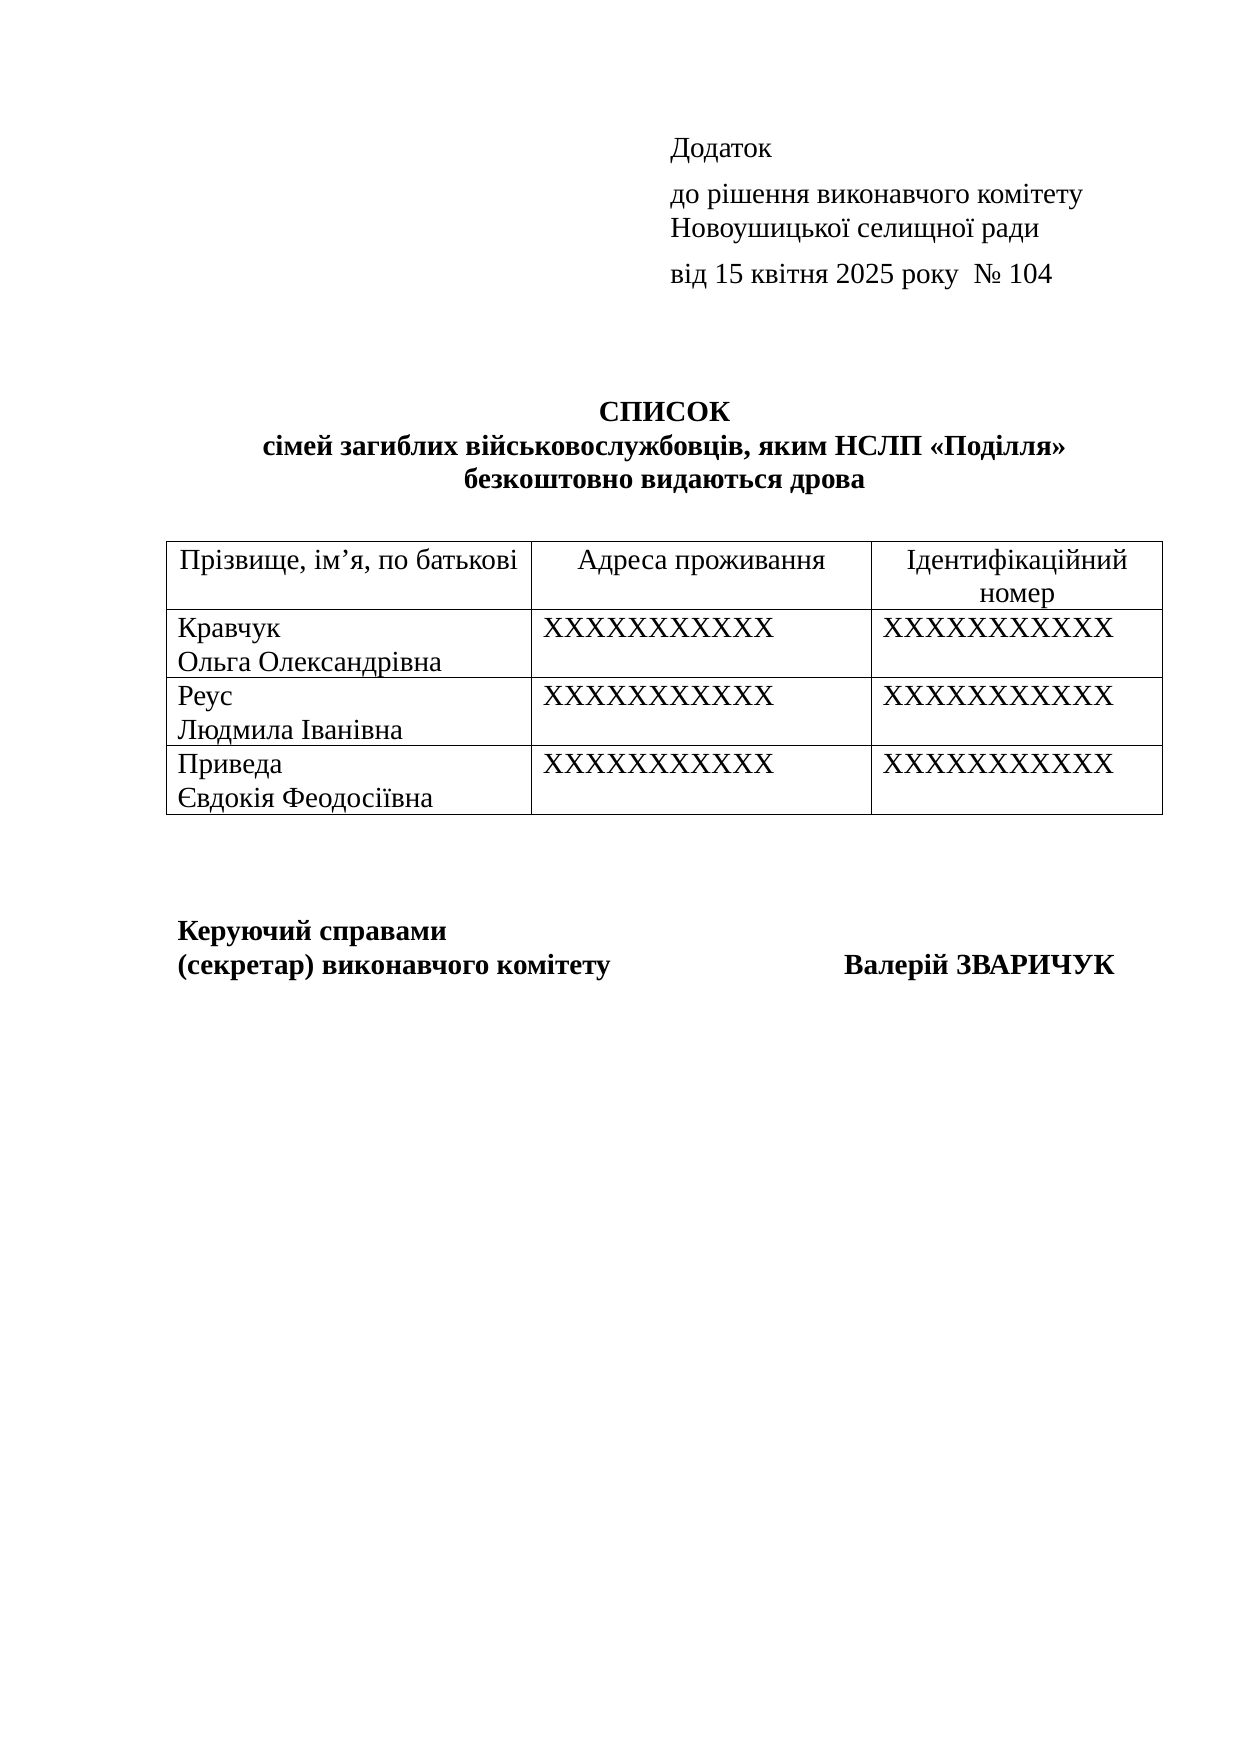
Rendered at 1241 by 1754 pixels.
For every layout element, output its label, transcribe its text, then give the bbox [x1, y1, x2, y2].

table_header Адреса проживання [532, 542, 871, 609]
table_cell Приведа Євдокія Феодосіївна [167, 746, 531, 813]
table_header Ідентифікаційний номер [872, 542, 1162, 609]
text СПИСОК сімей загиблих військовослужбовців, яким НСЛП «Поділля» безкоштовно видаються дрова [177, 394, 1152, 495]
table_cell Реус Людмила Іванівна [167, 678, 531, 745]
table_header Прізвище, ім’я, по батькові [167, 542, 531, 609]
table_cell Кравчук Ольга Олександрівна [167, 610, 531, 677]
table_cell ХХХХХХХХХХХ [532, 746, 871, 813]
table_cell ХХХХХХХХХХХ [872, 678, 1162, 745]
table_cell ХХХХХХХХХХХ [532, 678, 871, 745]
table_cell ХХХХХХХХХХХ [872, 746, 1162, 813]
table_header Додаток до рішення виконавчого комітету Новоушицької селищної ради від 15 квітня 2025 року № 104 [659, 118, 1172, 290]
text Керуючий справами (секретар) виконавчого комітету Валерій ЗВАРИЧУК [177, 913, 1152, 980]
table_cell ХХХХХХХХХХХ [872, 610, 1162, 677]
table_cell ХХХХХХХХХХХ [532, 610, 871, 677]
